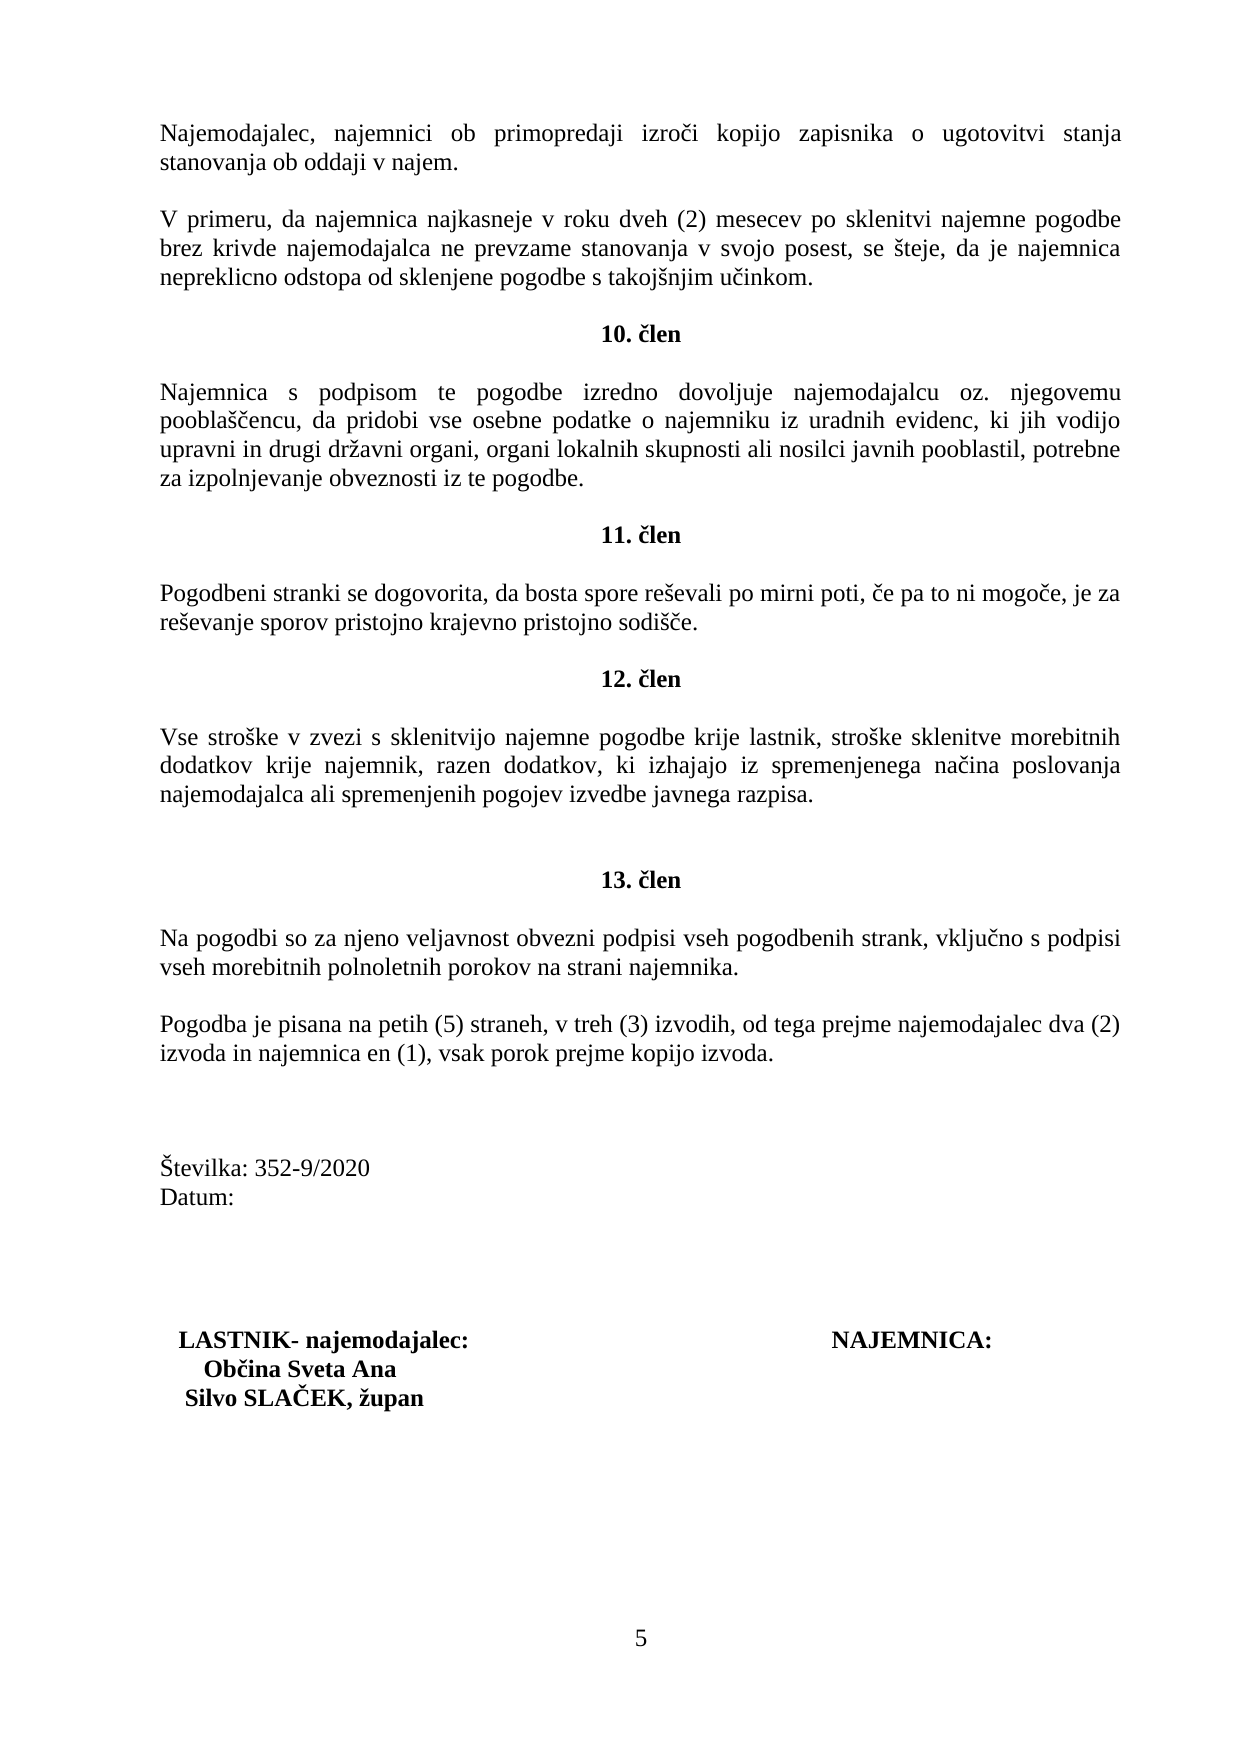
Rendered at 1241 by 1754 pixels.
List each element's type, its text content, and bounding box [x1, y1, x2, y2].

text Pogodbeni stranki se dogovorita, da bosta spore reševali po mirni poti, če pa to ni mogoče, je za reševanje sporov pristojno krajevno pristojno sodišče. [159, 578, 1122, 636]
text Najemodajalec, najemnici ob primopredaji izroči kopijo zapisnika o ugotovitvi stanja stanovanja ob oddaji v najem. [159, 118, 1122, 176]
text 13. člen [159, 866, 1122, 894]
text V primeru, da najemnica najkasneje v roku dveh (2) mesecev po sklenitvi najemne pogodbe brez krivde najemodajalca ne prevzame stanovanja v svojo posest, se šteje, da je najemnica nepreklicno odstopa od sklenjene pogodbe s takojšnjim učinkom. [159, 204, 1122, 291]
text LASTNIK- najemodajalec: NAJEMNICA: [159, 1326, 1122, 1354]
text Pogodba je pisana na petih (5) straneh, v treh (3) izvodih, od tega prejme najemodajalec dva (2) izvoda in najemnica en (1), vsak porok prejme kopijo izvoda. [159, 1009, 1122, 1067]
text Najemnica s podpisom te pogodbe izredno dovoljuje najemodajalcu oz. njegovemu pooblaščencu, da pridobi vse osebne podatke o najemniku iz uradnih evidenc, ki jih vodijo upravni in drugi državni organi, organi lokalnih skupnosti ali nosilci javnih pooblastil, potrebne za izpolnjevanje obveznosti iz te pogodbe. [159, 377, 1122, 492]
text Na pogodbi so za njeno veljavnost obvezni podpisi vseh pogodbenih strank, vključno s podpisi vseh morebitnih polnoletnih porokov na strani najemnika. [159, 923, 1122, 981]
text Številka: 352-9/2020 [159, 1153, 1122, 1182]
text 10. člen [159, 319, 1122, 348]
text 11. člen [159, 521, 1122, 549]
text Občina Sveta Ana [159, 1354, 1122, 1383]
text Silvo SLAČEK, župan [159, 1383, 1122, 1412]
text Vse stroške v zvezi s sklenitvijo najemne pogodbe krije lastnik, stroške sklenitve morebitnih dodatkov krije najemnik, razen dodatkov, ki izhajajo iz spremenjenega načina poslovanja najemodajalca ali spremenjenih pogojev izvedbe javnega razpisa. [159, 722, 1122, 808]
text Datum: [159, 1182, 1122, 1211]
text 12. člen [159, 664, 1122, 693]
